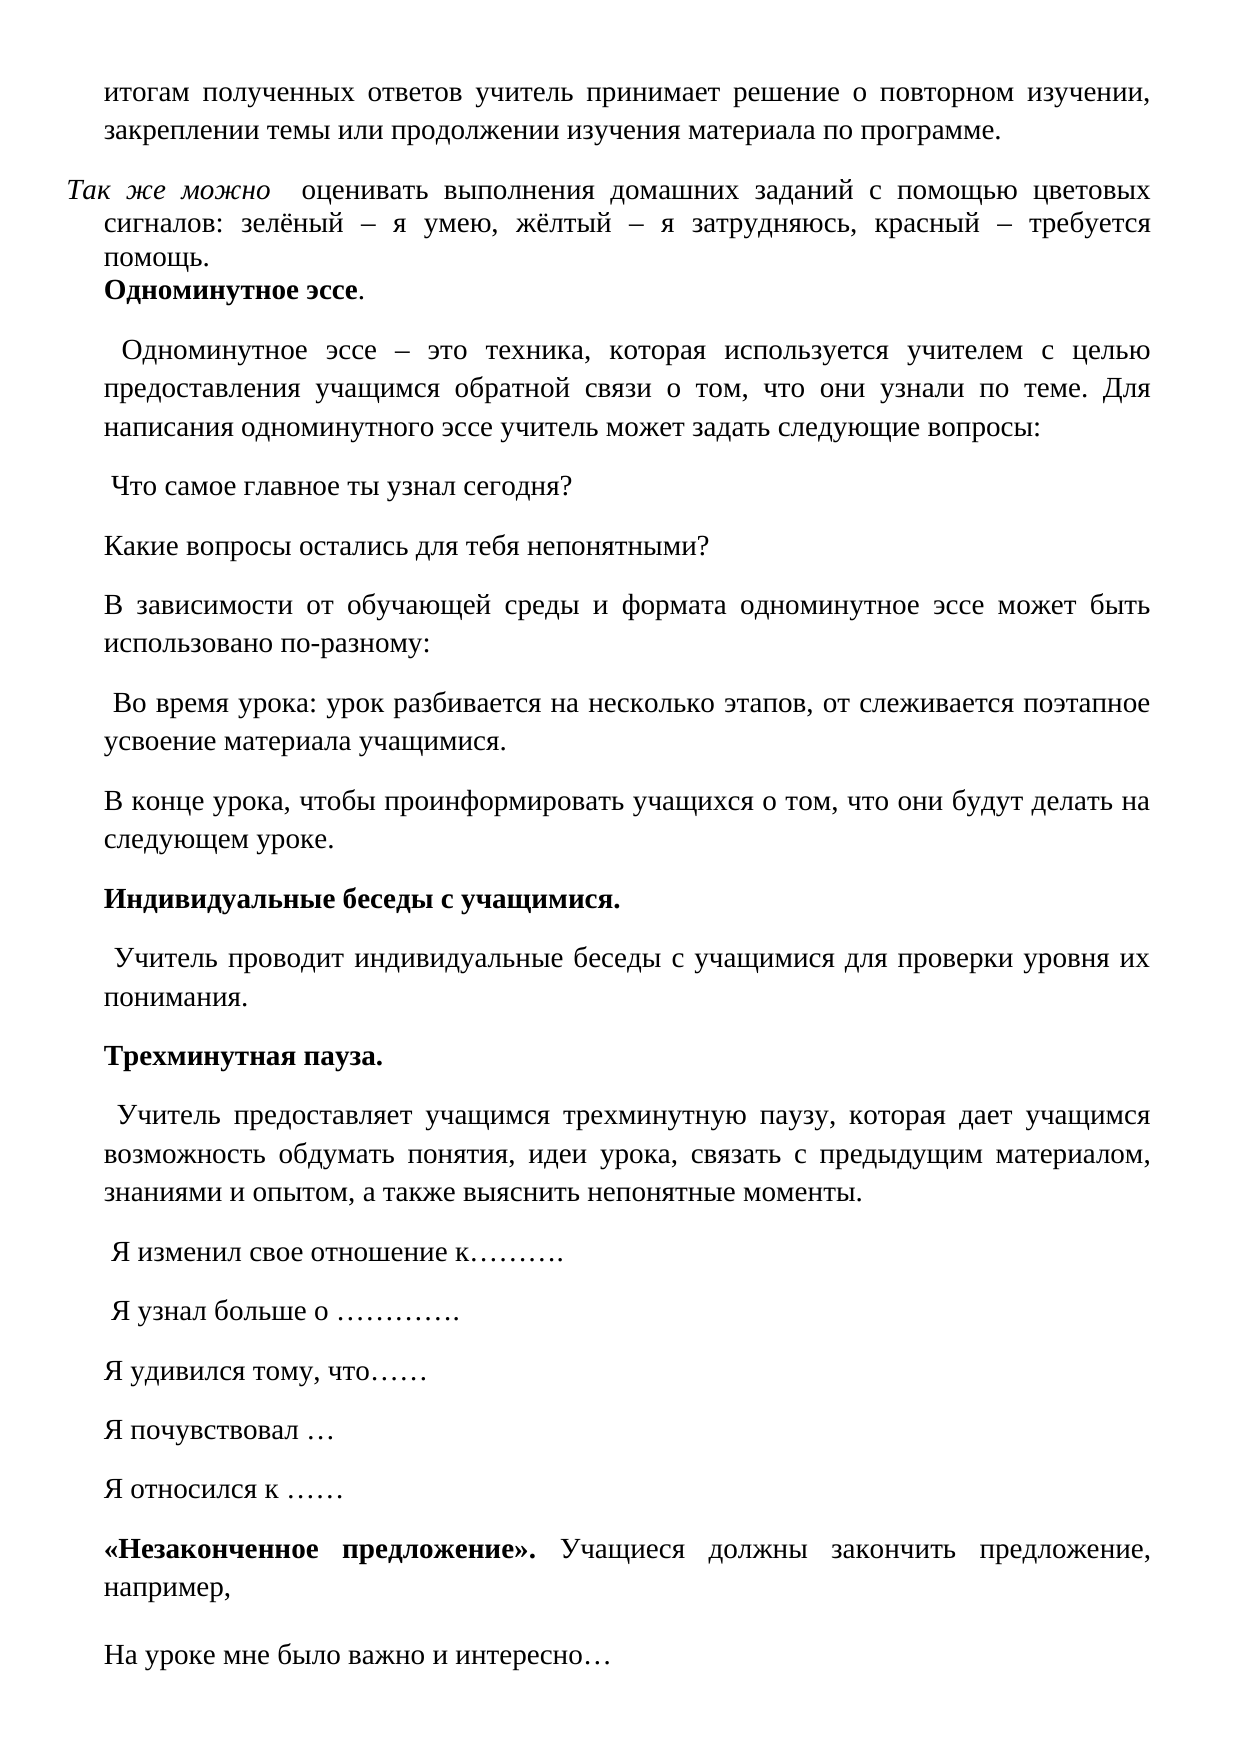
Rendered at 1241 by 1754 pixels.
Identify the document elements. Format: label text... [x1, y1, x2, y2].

text Индивидуальные беседы с учащимися. [103, 881, 1152, 914]
text Я изменил свое отношение к……….  [103, 1234, 1152, 1267]
text Одноминутное эссе. [103, 272, 1152, 306]
text Так же можно оценивать выполнения домашних заданий с помощью цветовых сигналов: зелёный – я умею, жёлтый – я затрудняюсь, красный – требуется помощь. [66, 172, 1152, 272]
text «Незаконченное предложение». Учащиеся должны закончить предложение, например, [103, 1531, 1152, 1603]
text Я удивился тому, что……  [103, 1353, 1152, 1386]
text Учитель проводит индивидуальные беседы с учащимися для проверки уровня их понимания. [103, 940, 1152, 1012]
text Учитель предоставляет учащимся трехминутную паузу, которая дает учащимся возможность обдумать понятия, идеи урока, связать с предыдущим материалом, знаниями и опытом, а также выяснить непонятные моменты.  [103, 1097, 1152, 1208]
text Какие вопросы остались для тебя непонятными? [103, 528, 1152, 561]
text Во время урока: урок разбивается на несколько этапов, от слеживается поэтапное усвоение материала учащимися.  [103, 685, 1152, 757]
text Я узнал больше о …………. [103, 1293, 1152, 1327]
text Я почувствовал …  [103, 1412, 1152, 1446]
text Трехминутная пауза. [103, 1038, 1152, 1072]
text Я относился к …… [103, 1471, 1152, 1505]
text В зависимости от обучающей среды и формата одноминутное эссе может быть использовано по-разному:  [103, 587, 1152, 659]
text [103, 74, 1152, 146]
text  Что самое главное ты узнал сегодня?  [103, 468, 1152, 502]
text В конце урока, чтобы проинформировать учащихся о том, что они будут делать на следующем уроке. [103, 783, 1152, 855]
text На уроке мне было важно и интересно… [103, 1637, 1152, 1671]
text Одноминутное эссе – это техника, которая используется учителем с целью предоставления учащимся обратной связи о том, что они узнали по теме. Для написания одноминутного эссе учитель может задать следующие вопросы: [103, 332, 1152, 442]
